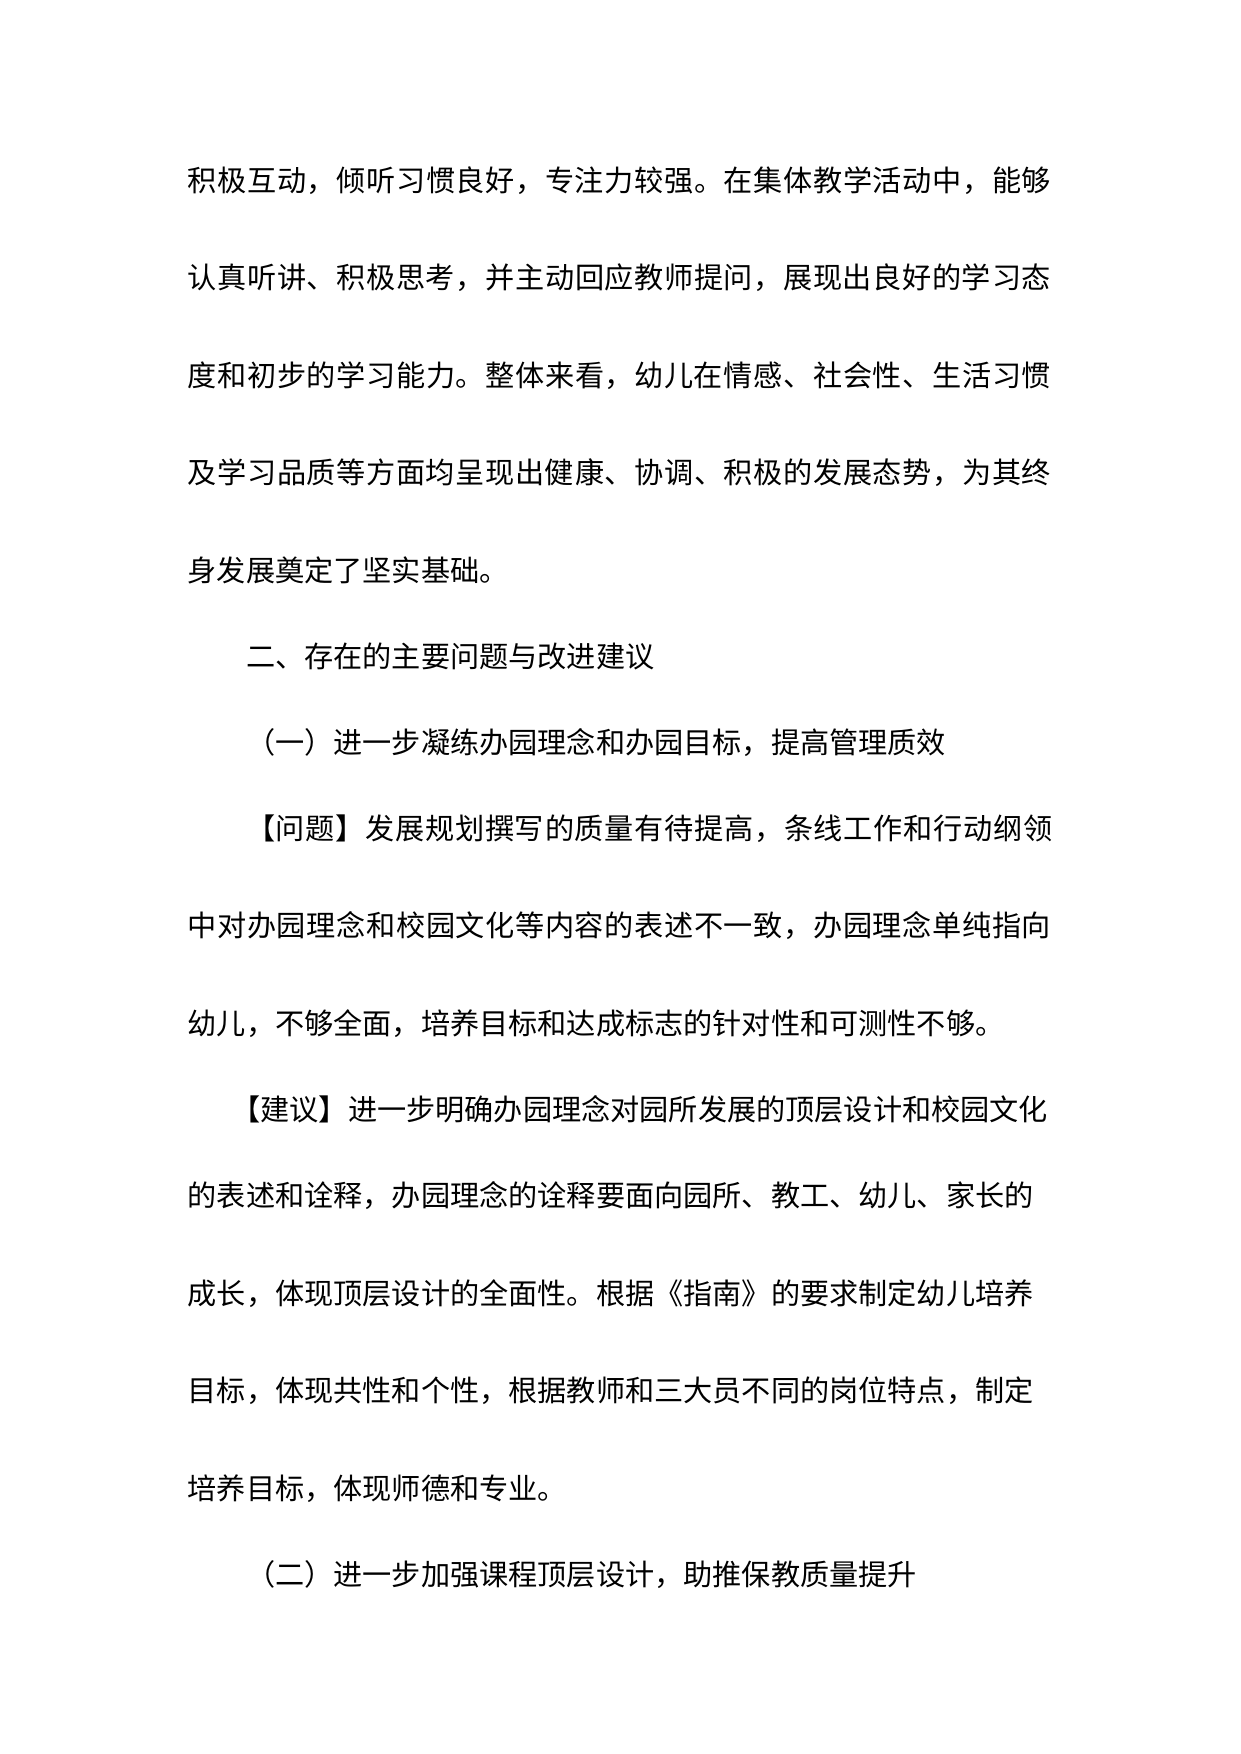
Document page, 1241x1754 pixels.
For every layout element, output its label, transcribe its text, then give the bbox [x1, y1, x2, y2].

list 的表述和诠释，办园理念的诠释要面向园所、教工、幼儿、家长的成长，体现顶层设计的全面性。根据《指南》的要求制定幼儿培养目标，体现共性和个性，根据教师和三大员不同的岗位特点，制定培养目标，体现师德和专业。 [187, 1161, 1053, 1519]
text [187, 146, 1053, 601]
list 进一步加强课程顶层设计，助推保教质量提升 [187, 1540, 1053, 1605]
list 二、存在的主要问题与改进建议 [187, 622, 1053, 687]
text 【问题】发展规划撰写的质量有待提高，条线工作和行动纲领中对办园理念和校园文化等内容的表述不一致，办园理念单纯指向幼儿，不够全面，培养目标和达成标志的针对性和可测性不够。 [187, 794, 1053, 1054]
list 【建议】进一步明确办园理念对园所发展的顶层设计和校园文化 [231, 1075, 1053, 1140]
text （一）进一步凝练办园理念和办园目标，提高管理质效 [187, 708, 1053, 773]
